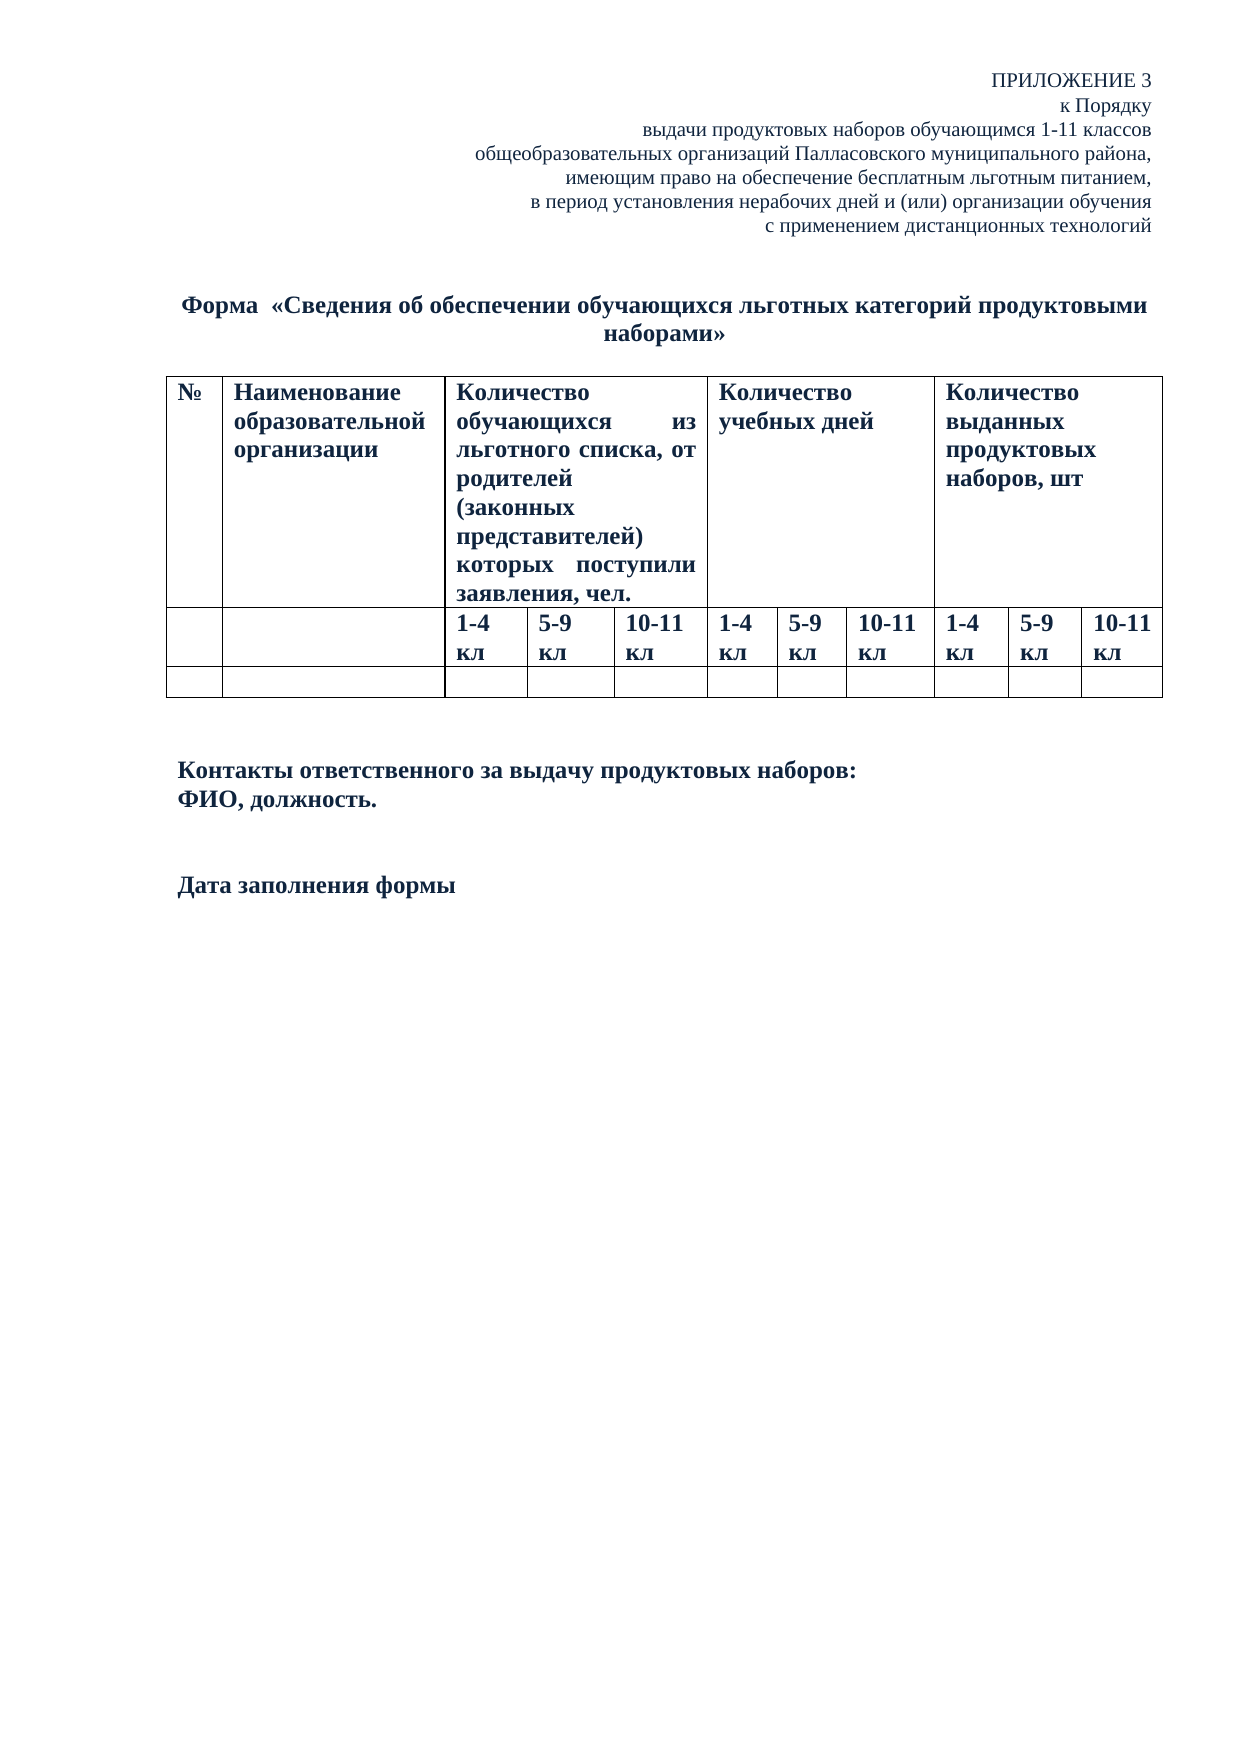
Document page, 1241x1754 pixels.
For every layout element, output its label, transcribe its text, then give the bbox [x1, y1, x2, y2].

table_cell [1082, 667, 1162, 697]
text ФИО, должность. [177, 784, 1152, 813]
table_cell [446, 667, 527, 697]
table_cell 5-9 кл [778, 608, 846, 666]
text в период установления нерабочих дней и (или) организации обучения [177, 189, 1152, 213]
table_header № [167, 377, 222, 607]
table_cell [223, 667, 444, 697]
table_cell [847, 667, 934, 697]
table_cell [708, 667, 777, 697]
table_cell 10-11 кл [615, 608, 707, 666]
text к Порядку [177, 92, 1152, 117]
table_cell [528, 667, 614, 697]
table_cell 10-11 кл [1082, 608, 1162, 666]
table_header Наименование образовательной организации [223, 377, 444, 607]
table_cell 1-4 кл [935, 608, 1008, 666]
table_cell 5-9 кл [1009, 608, 1081, 666]
table_header Количество учебных дней [708, 377, 934, 607]
table_cell [1009, 667, 1081, 697]
text выдачи продуктовых наборов обучающимся 1-11 классов [177, 117, 1152, 141]
table_cell [167, 667, 222, 697]
table_cell [778, 667, 846, 697]
table_cell 10-11 кл [847, 608, 934, 666]
text общеобразовательных организаций Палласовского муниципального района, [177, 141, 1152, 165]
text Контакты ответственного за выдачу продуктовых наборов: [177, 755, 1152, 784]
table_cell 1-4 кл [446, 608, 527, 666]
text имеющим право на обеспечение бесплатным льготным питанием, [177, 165, 1152, 189]
text Форма «Сведения об обеспечении обучающихся льготных категорий продуктовыми наборами» [177, 290, 1152, 347]
text с применением дистанционных технологий [177, 213, 1152, 237]
text ПРИЛОЖЕНИЕ 3 [177, 68, 1152, 92]
table_cell 5-9 кл [528, 608, 614, 666]
table_cell 1-4 кл [708, 608, 777, 666]
table_header Количество выданных продуктовых наборов, шт [935, 377, 1162, 607]
table_cell [615, 667, 707, 697]
text Дата заполнения формы [177, 870, 1152, 899]
table_cell [223, 608, 444, 666]
table_header Количество обучающихся из льготного списка, от родителей (законных представителей) которых поступили заявления, чел. [446, 377, 707, 607]
table_cell [935, 667, 1008, 697]
table_cell [167, 608, 222, 666]
